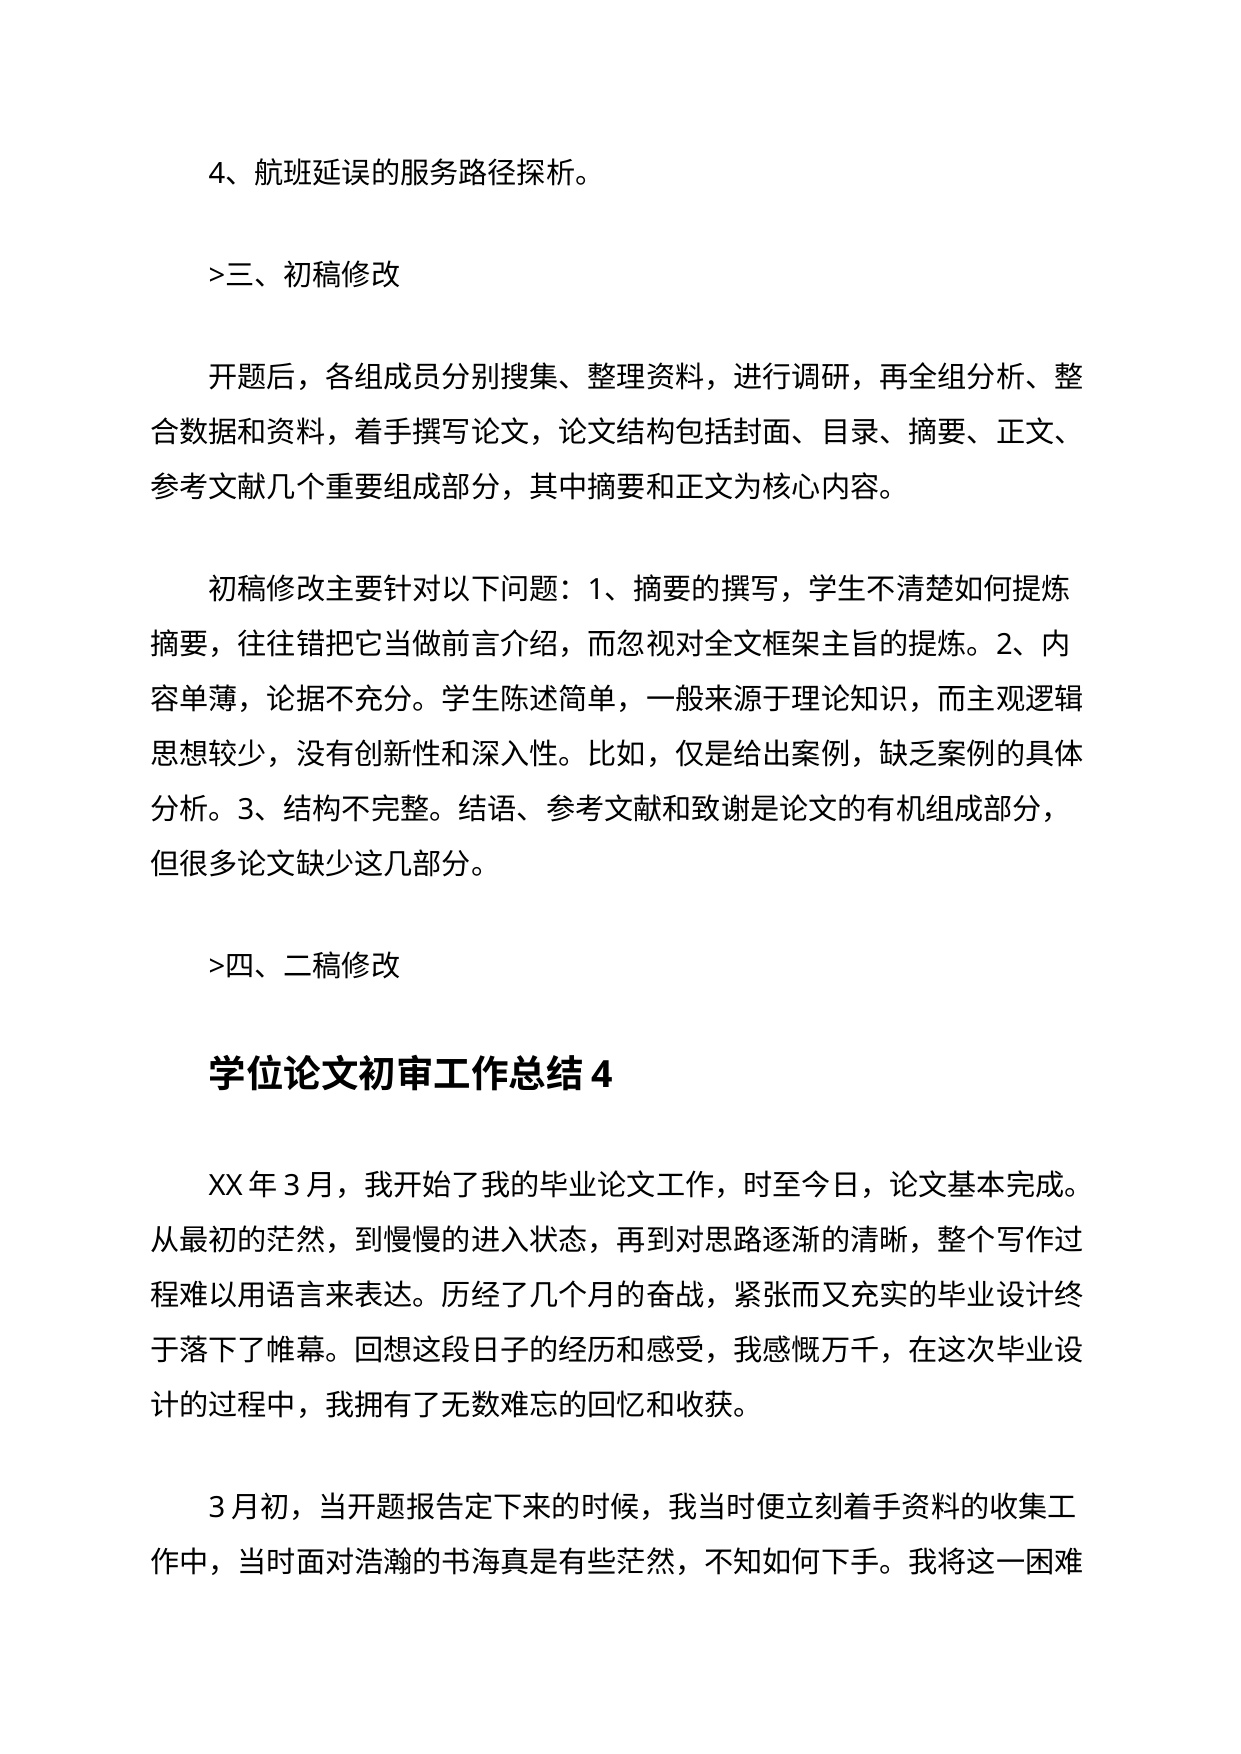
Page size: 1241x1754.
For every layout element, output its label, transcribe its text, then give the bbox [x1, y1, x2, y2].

text 初稿修改主要针对以下问题：1、摘要的撰写，学生不清楚如何提炼摘要，往往错把它当做前言介绍，而忽视对全文框架主旨的提炼。2、内容单薄，论据不充分。学生陈述简单，一般来源于理论知识，而主观逻辑思想较少，没有创新性和深入性。比如，仅是给出案例，缺乏案例的具体分析。3、结构不完整。结语、参考文献和致谢是论文的有机组成部分，但很多论文缺少这几部分。 [150, 566, 1090, 883]
text >四、二稿修改 [150, 942, 1090, 984]
text >三、初稿修改 [150, 252, 1090, 294]
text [150, 1483, 1090, 1580]
text 学位论文初审工作总结4 [150, 1044, 1090, 1098]
text 开题后，各组成员分别搜集、整理资料，进行调研，再全组分析、整合数据和资料，着手撰写论文，论文结构包括封面、目录、摘要、正文、参考文献几个重要组成部分，其中摘要和正文为核心内容。 [150, 354, 1090, 506]
text 4、航班延误的服务路径探析。 [150, 150, 1090, 192]
text XX年3月，我开始了我的毕业论文工作，时至今日，论文基本完成。从最初的茫然，到慢慢的进入状态，再到对思路逐渐的清晰，整个写作过程难以用语言来表达。历经了几个月的奋战，紧张而又充实的毕业设计终于落下了帷幕。回想这段日子的经历和感受，我感慨万千，在这次毕业设计的过程中，我拥有了无数难忘的回忆和收获。 [150, 1162, 1090, 1424]
